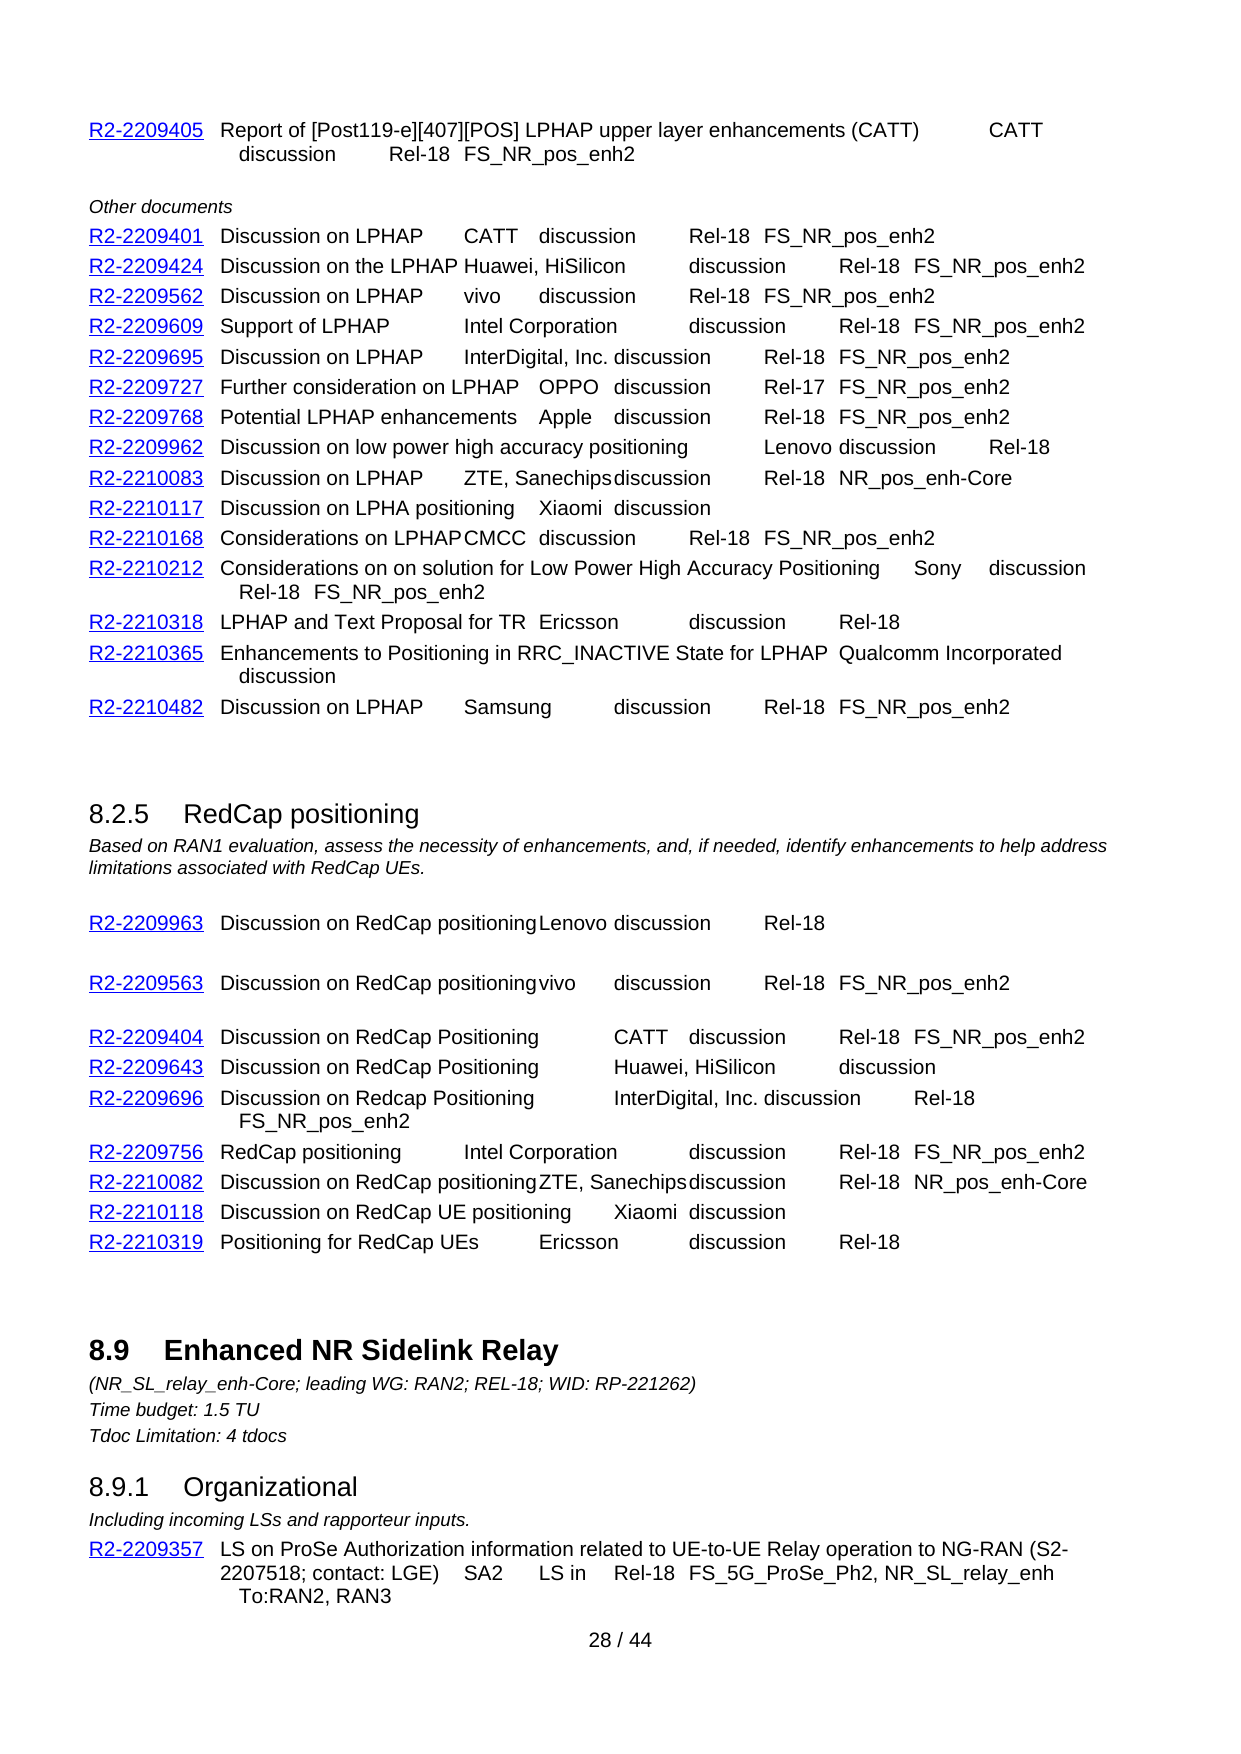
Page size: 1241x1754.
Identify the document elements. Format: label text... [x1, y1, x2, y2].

title R2-2210365 Enhancements to Positioning in RRC_INACTIVE State for LPHAP Qualcomm Incorporated discussion [89, 640, 1152, 688]
subtitle 8.9.1 Organizational [89, 1471, 1152, 1502]
title R2-2209405 Report of [Post119-e][407][POS] LPHAP upper layer enhancements (CATT) CATT discussion Rel-18 FS_NR_pos_enh2 [89, 118, 1152, 166]
title R2-2209643 Discussion on RedCap Positioning Huawei, HiSilicon discussion [89, 1055, 1152, 1079]
title R2-2210117 Discussion on LPHA positioning Xiaomi discussion [89, 496, 1152, 519]
title R2-2210168 Considerations on LPHAP CMCC discussion Rel-18 FS_NR_pos_enh2 [89, 526, 1152, 550]
title R2-2209563 Discussion on RedCap positioning vivo discussion Rel-18 FS_NR_pos_enh2 [89, 971, 1152, 995]
title R2-2209727 Further consideration on LPHAP OPPO discussion Rel-17 FS_NR_pos_enh2 [89, 375, 1152, 399]
title R2-2210082 Discussion on RedCap positioning ZTE, Sanechips discussion Rel-18 NR_pos_enh-Core [89, 1170, 1152, 1194]
title R2-2209962 Discussion on low power high accuracy positioning Lenovo discussion Rel-18 [89, 435, 1152, 459]
title R2-2210482 Discussion on LPHAP Samsung discussion Rel-18 FS_NR_pos_enh2 [89, 694, 1152, 718]
title R2-2209696 Discussion on Redcap Positioning InterDigital, Inc. discussion Rel-18 FS_NR_pos_enh2 [89, 1085, 1152, 1133]
title R2-2210318 LPHAP and Text Proposal for TR Ericsson discussion Rel-18 [89, 610, 1152, 634]
title R2-2209756 RedCap positioning Intel Corporation discussion Rel-18 FS_NR_pos_enh2 [89, 1139, 1152, 1163]
title R2-2209963 Discussion on RedCap positioning Lenovo discussion Rel-18 [89, 910, 1152, 934]
text Based on RAN1 evaluation, assess the necessity of enhancements, and, if needed, identify enhancements to help address limitations associated with RedCap UEs. [89, 835, 1152, 878]
title R2-2210083 Discussion on LPHAP ZTE, Sanechips discussion Rel-18 NR_pos_enh-Core [89, 465, 1152, 489]
text (NR_SL_relay_enh-Core; leading WG: RAN2; REL-18; WID: RP-221262) [89, 1373, 1152, 1394]
title R2-2209695 Discussion on LPHAP InterDigital, Inc. discussion Rel-18 FS_NR_pos_enh2 [89, 344, 1152, 368]
subtitle 8.2.5 RedCap positioning [89, 798, 1152, 829]
title R2-2209562 Discussion on LPHAP vivo discussion Rel-18 FS_NR_pos_enh2 [89, 284, 1152, 308]
title R2-2210118 Discussion on RedCap UE positioning Xiaomi discussion [89, 1200, 1152, 1224]
title R2-2210319 Positioning for RedCap UEs Ericsson discussion Rel-18 [89, 1230, 1152, 1254]
text Other documents [89, 196, 1152, 217]
title R2-2209768 Potential LPHAP enhancements Apple discussion Rel-18 FS_NR_pos_enh2 [89, 405, 1152, 429]
text Including incoming LSs and rapporteur inputs. [89, 1508, 1152, 1530]
text Time budget: 1.5 TU [89, 1399, 1152, 1420]
title R2-2210212 Considerations on on solution for Low Power High Accuracy Positioning Sony discussion Rel-18 FS_NR_pos_enh2 [89, 556, 1152, 604]
title R2-2209357 LS on ProSe Authorization information related to UE-to-UE Relay operation to NG-RAN (S2-2207518; contact: LGE) SA2 LS in Rel-18 FS_5G_ProSe_Ph2, NR_SL_relay_enh To:RAN2, RAN3 [89, 1536, 1152, 1608]
title R2-2209609 Support of LPHAP Intel Corporation discussion Rel-18 FS_NR_pos_enh2 [89, 314, 1152, 338]
subtitle 8.9 Enhanced NR Sidelink Relay [89, 1333, 1152, 1367]
title R2-2209404 Discussion on RedCap Positioning CATT discussion Rel-18 FS_NR_pos_enh2 [89, 1025, 1152, 1049]
title R2-2209424 Discussion on the LPHAP Huawei, HiSilicon discussion Rel-18 FS_NR_pos_enh2 [89, 254, 1152, 278]
text Tdoc Limitation: 4 tdocs [89, 1424, 1152, 1446]
title R2-2209401 Discussion on LPHAP CATT discussion Rel-18 FS_NR_pos_enh2 [89, 224, 1152, 248]
